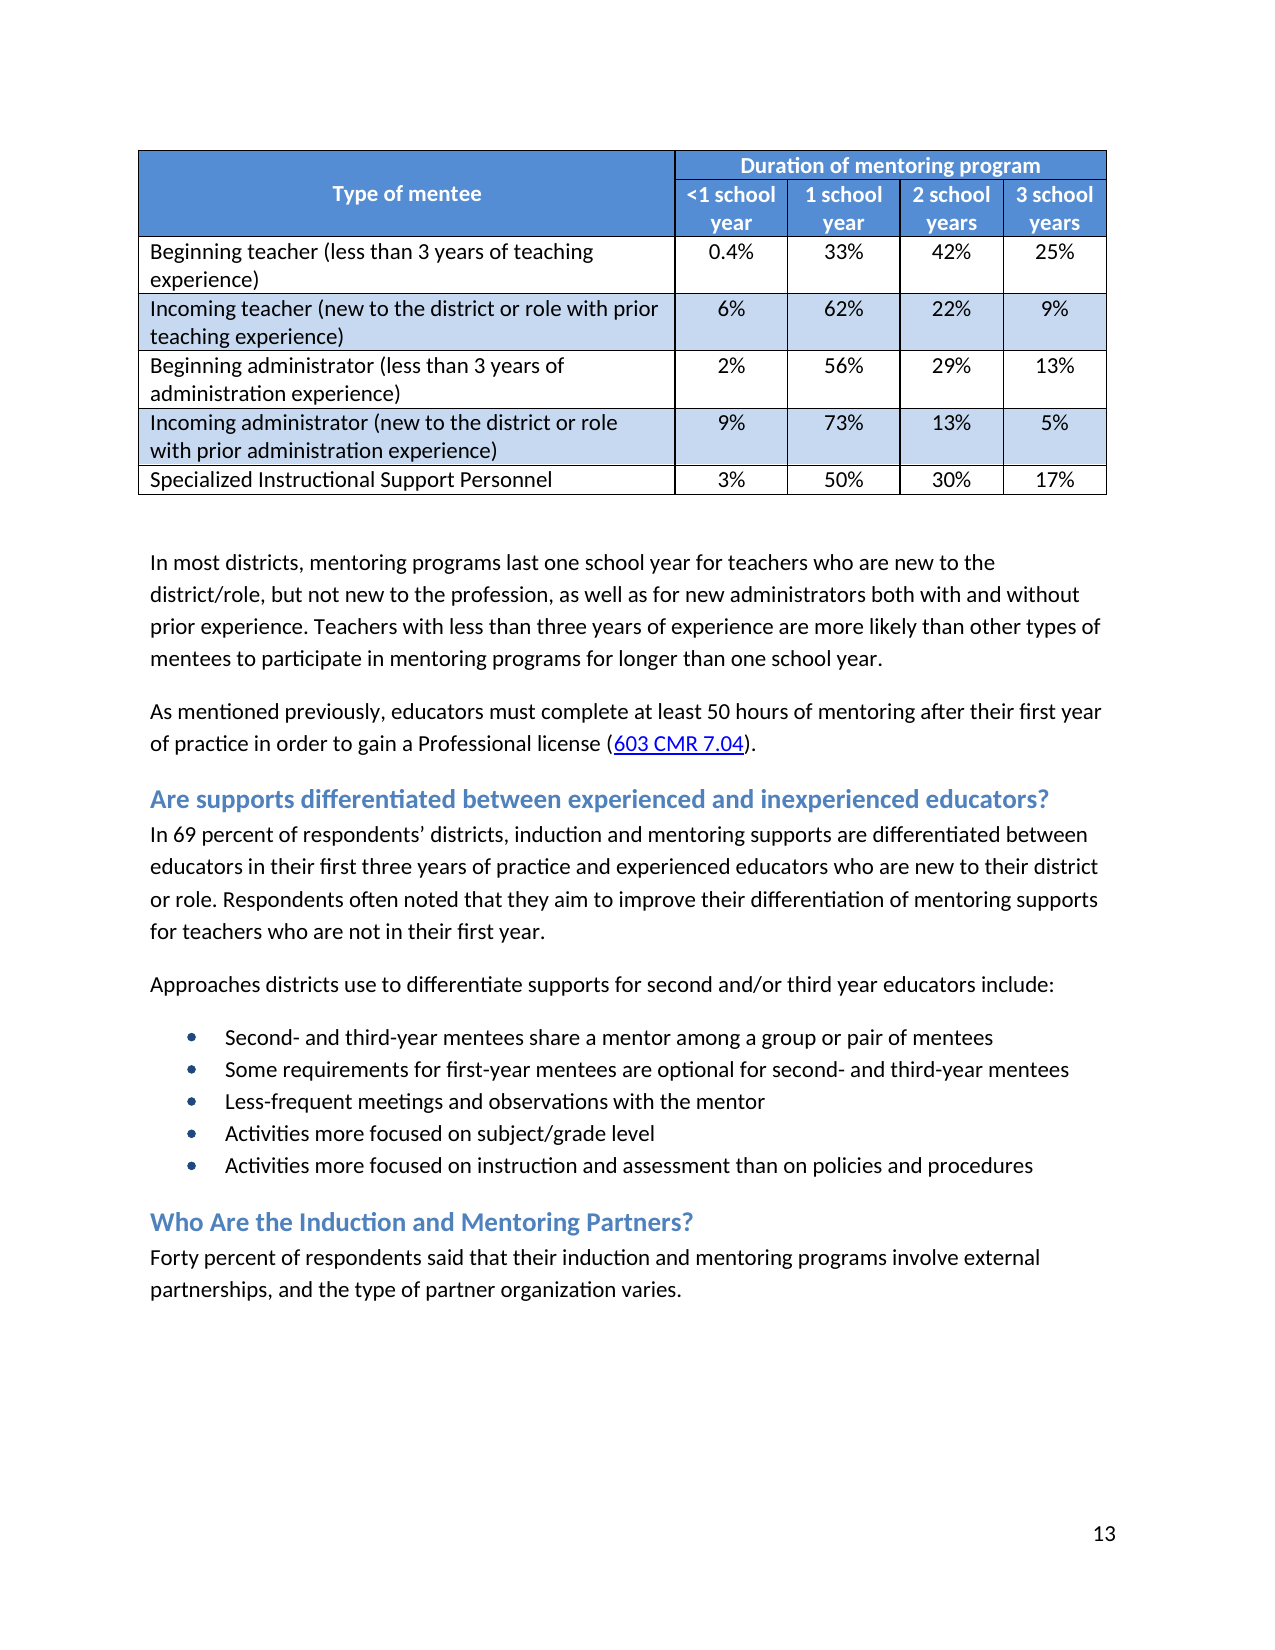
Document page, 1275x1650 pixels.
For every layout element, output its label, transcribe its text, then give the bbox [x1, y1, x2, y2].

table_cell 22% [901, 294, 1003, 350]
table_cell 42% [901, 237, 1003, 293]
text In 69 percent of respondents’ districts, induction and mentoring supports are differentiated between educators in their first three years of practice and experienced educators who are new to their district or role. Respondents often noted that they aim to improve their differentiation of mentoring supports for teachers who are not in their first year. [150, 820, 1116, 945]
table_cell Incoming teacher (new to the district or role with prior teaching experience) [139, 294, 674, 350]
text As mentioned previously, educators must complete at least 50 hours of mentoring after their first year of practice in order to gain a Professional license (603 CMR 7.04). [150, 697, 1116, 757]
table_cell 25% [1004, 237, 1106, 293]
list Activities more focused on subject/grade level [187, 1119, 1116, 1147]
table_cell 13% [901, 409, 1003, 464]
table_cell 1 school year [788, 180, 899, 236]
table_cell 13% [1004, 351, 1106, 407]
table_cell 9% [676, 409, 787, 464]
list Activities more focused on instruction and assessment than on policies and procedures [187, 1152, 1116, 1180]
table_cell 62% [788, 294, 899, 350]
table_cell 3% [676, 466, 787, 493]
list Some requirements for first-year mentees are optional for second- and third-year mentees [187, 1055, 1116, 1083]
list Less-frequent meetings and observations with the mentor [187, 1087, 1116, 1115]
table_cell 2 school years [901, 180, 1003, 236]
subtitle Who Are the Induction and Mentoring Partners? [150, 1205, 1116, 1238]
table_cell 50% [788, 466, 899, 493]
text Approaches districts use to differentiate supports for second and/or third year educators include: [150, 970, 1116, 998]
table_cell Beginning teacher (less than 3 years of teaching experience) [139, 237, 674, 293]
table_cell Beginning administrator (less than 3 years of administration experience) [139, 351, 674, 407]
table_cell 56% [788, 351, 899, 407]
table_cell 30% [901, 466, 1003, 493]
table_cell 73% [788, 409, 899, 464]
table_cell <1 school year [676, 180, 787, 236]
table_cell 6% [676, 294, 787, 350]
table_cell Incoming administrator (new to the district or role with prior administration experience) [139, 409, 674, 464]
list Second- and third-year mentees share a mentor among a group or pair of mentees [187, 1023, 1116, 1051]
table_cell 5% [1004, 409, 1106, 464]
table_cell 29% [901, 351, 1003, 407]
table_cell 9% [1004, 294, 1106, 350]
text In most districts, mentoring programs last one school year for teachers who are new to the district/role, but not new to the profession, as well as for new administrators both with and without prior experience. Teachers with less than three years of experience are more likely than other types of mentees to participate in mentoring programs for longer than one school year. [150, 548, 1116, 672]
subtitle Are supports differentiated between experienced and inexperienced educators? [150, 782, 1116, 815]
table_cell 17% [1004, 466, 1106, 493]
table_cell 2% [676, 351, 787, 407]
text Forty percent of respondents said that their induction and mentoring programs involve external partnerships, and the type of partner organization varies. [150, 1243, 1116, 1303]
table_header Duration of mentoring program [676, 151, 1106, 179]
table_cell Specialized Instructional Support Personnel [139, 466, 674, 493]
table_cell 3 school years [1004, 180, 1106, 236]
table_cell 33% [788, 237, 899, 293]
table_cell 0.4% [676, 237, 787, 293]
table_header Type of mentee [139, 151, 674, 236]
